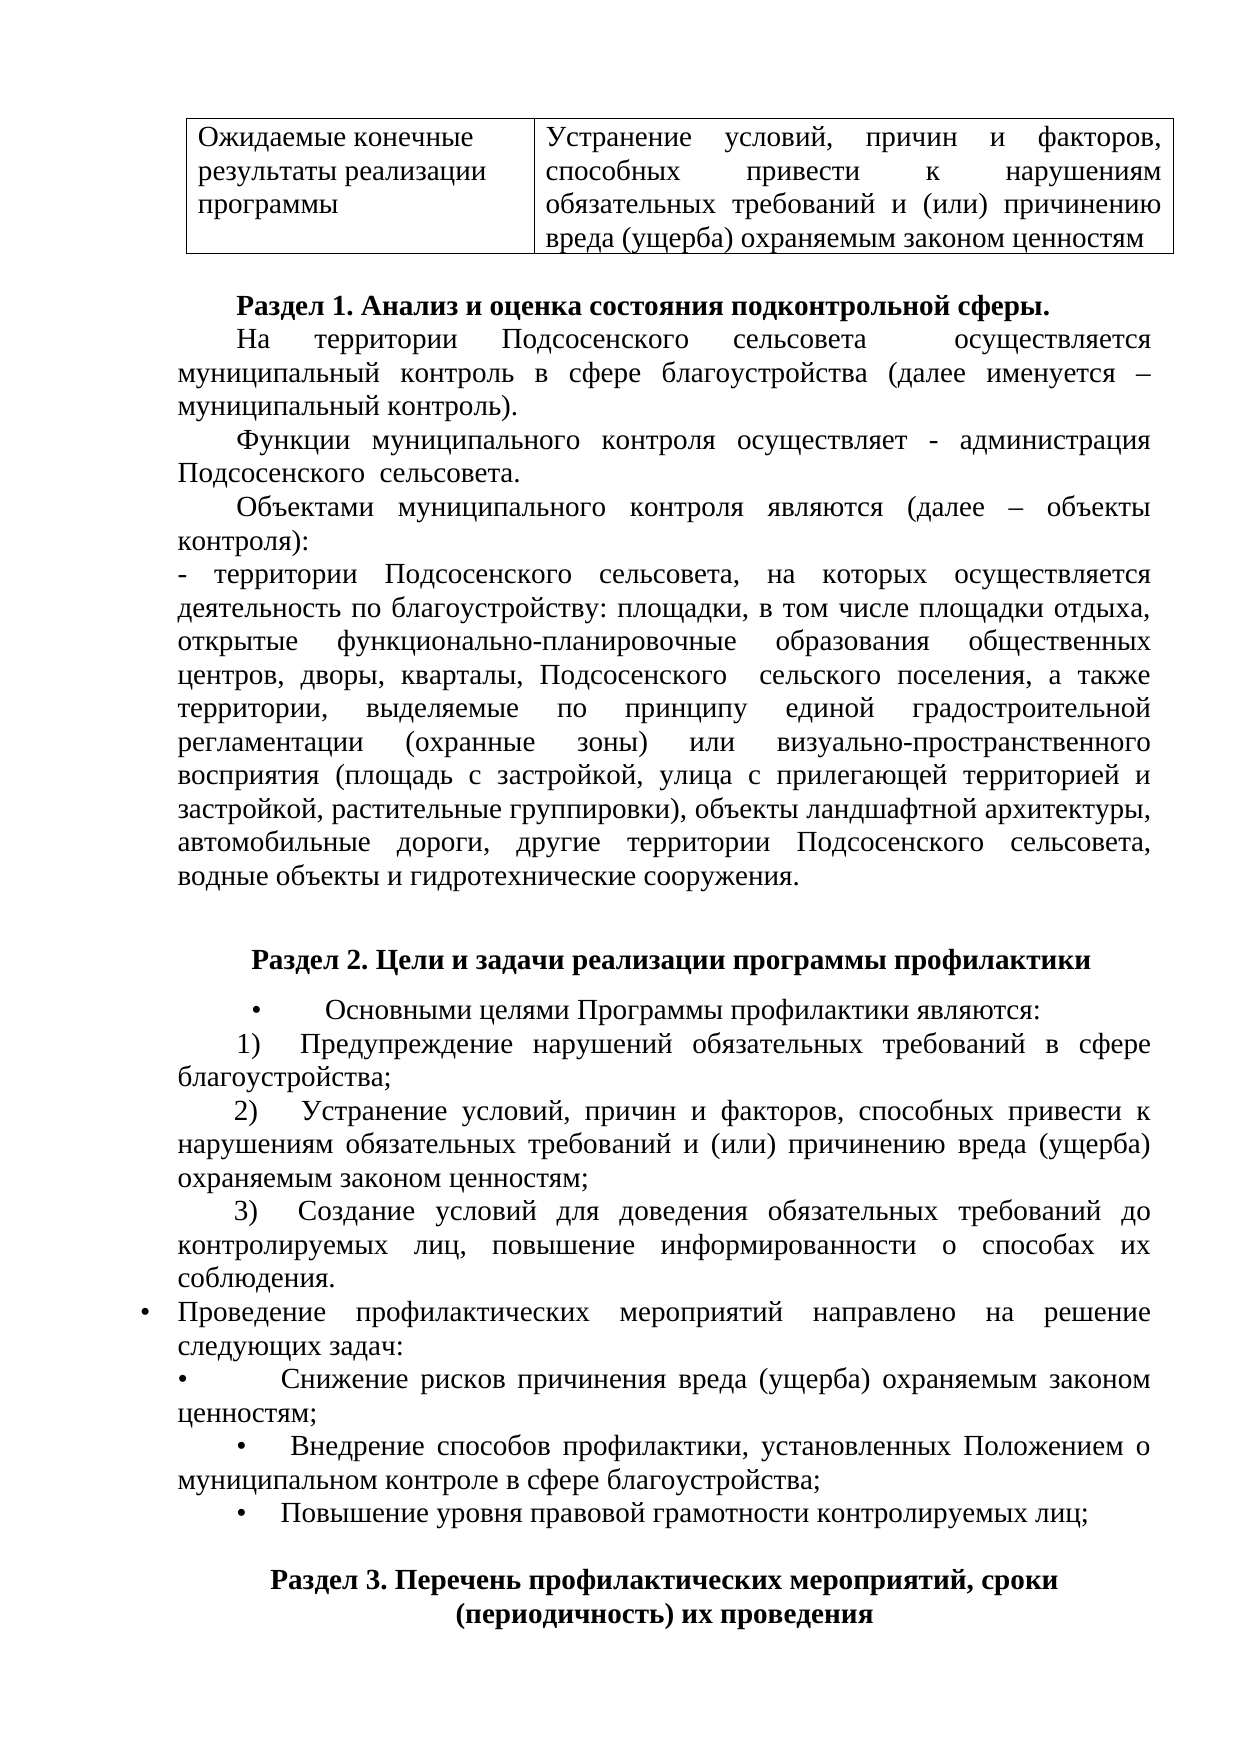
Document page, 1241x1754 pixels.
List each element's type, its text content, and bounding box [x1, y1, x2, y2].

text Функции муниципального контроля осуществляет - администрация Подсосенского сельсовета. [177, 422, 1152, 489]
text Раздел 2. Цели и задачи реализации программы профилактики [177, 942, 1152, 976]
list Снижение рисков причинения вреда (ущерба) охраняемым законом ценностям; [177, 1361, 1152, 1428]
list Повышение уровня правовой грамотности контролируемых лиц; [177, 1495, 1152, 1529]
text 2) Устранение условий, причин и факторов, способных привести к нарушениям обязательных требований и (или) причинению вреда (ущерба) охраняемым законом ценностям; [177, 1093, 1152, 1193]
text - территории Подсосенского сельсовета, на которых осуществляется деятельность по благоустройству: площадки, в том числе площадки отдыха, открытые функционально-планировочные образования общественных центров, дворы, кварталы, Подсосенского сельского поселения, а также территории, выделяемые по принципу единой градостроительной регламентации (охранные зоны) или визуально-пространственного восприятия (площадь с застройкой, улица с прилегающей территорией и застройкой, растительные группировки), объекты ландшафтной архитектуры, автомобильные дороги, другие территории Подсосенского сельсовета, водные объекты и гидротехнические сооружения. [177, 556, 1152, 892]
table_cell Ожидаемые конечные результаты реализации программы [187, 119, 534, 253]
text Объектами муниципального контроля являются (далее – объекты контроля): [177, 489, 1152, 556]
list Основными целями Программы профилактики являются: [177, 992, 1152, 1026]
text На территории Подсосенского сельсовета осуществляется муниципальный контроль в сфере благоустройства (далее именуется – муниципальный контроль). [177, 321, 1152, 422]
list Внедрение способов профилактики, установленных Положением о муниципальном контроле в сфере благоустройства; [177, 1428, 1152, 1495]
text Раздел 1. Анализ и оценка состояния подконтрольной сферы. [177, 288, 1152, 321]
list Проведение профилактических мероприятий направлено на решение следующих задач: [140, 1294, 1152, 1361]
text 1) Предупреждение нарушений обязательных требований в сфере благоустройства; [177, 1026, 1152, 1093]
table_cell Устранение условий, причин и факторов, способных привести к нарушениям обязательных требований и (или) причинению вреда (ущерба) охраняемым законом ценностям [535, 119, 1173, 253]
text 3) Создание условий для доведения обязательных требований до контролируемых лиц, повышение информированности о способах их соблюдения. [177, 1193, 1152, 1294]
text Раздел 3. Перечень профилактических мероприятий, сроки (периодичность) их проведения [177, 1562, 1152, 1629]
